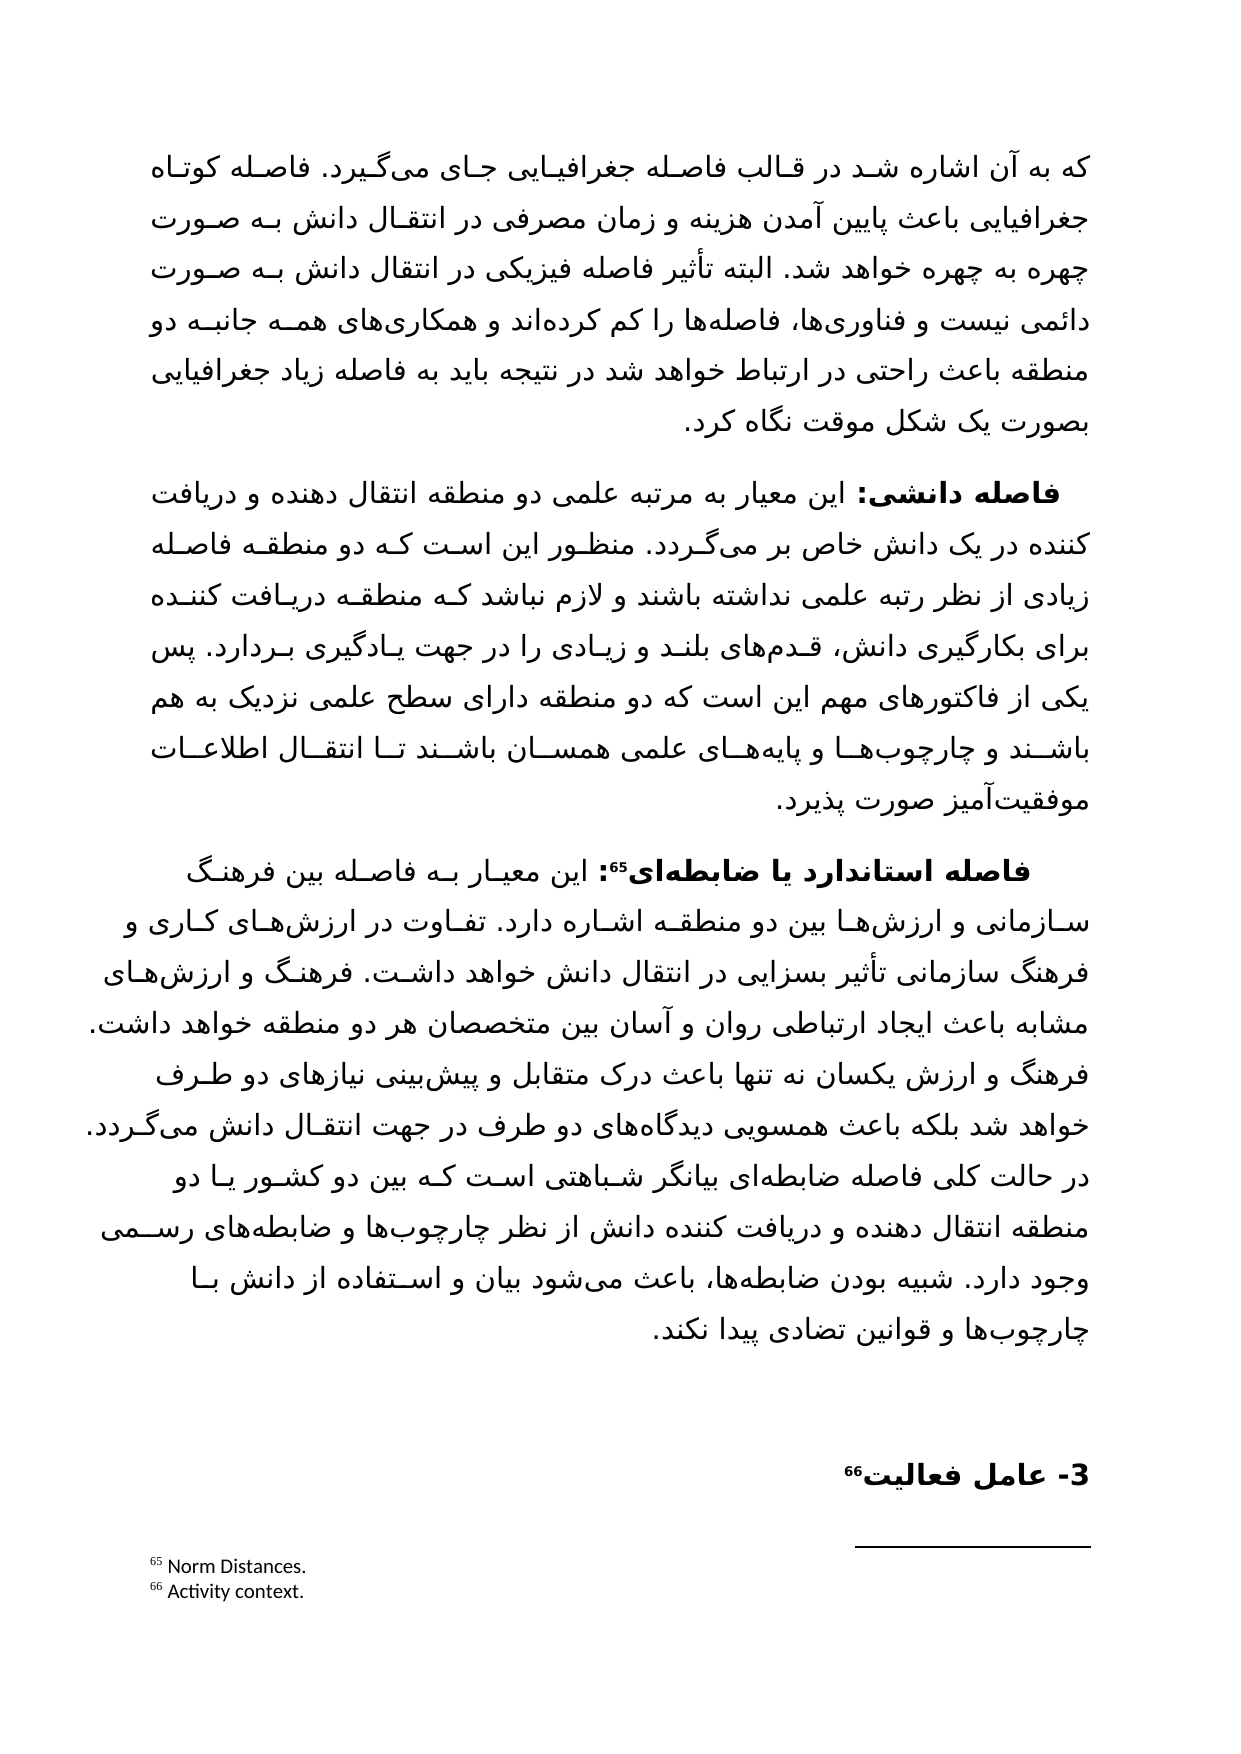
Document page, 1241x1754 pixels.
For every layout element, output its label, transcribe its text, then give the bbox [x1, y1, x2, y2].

text فاصله دانشی: این معیار به مرتبه علمی دو منطقه انتقال دهنده و دریافت کننده در یک دانش خاص بر می‌گردد. منظور این است که دو منطقه فاصله زیادی از نظر رتبه علمی نداشته باشند و لازم نباشد که منطقه دریافت کننده برای بکارگیری دانش، قدم‌های بلند و زیادی را در جهت یادگیری بردارد. پس یکی از فاکتورهای مهم این است که دو منطقه دارای سطح علمی نزدیک به هم باشند و چارچوب‌ها و پایه‌های علمی همسان باشند تا انتقال اطلاعات موفقیت‌آمیز صورت پذیرد. [150, 476, 1090, 816]
text 3- عامل فعالیت [150, 1458, 1090, 1492]
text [150, 150, 1090, 439]
text فاصله استاندارد یا ضابطه‌ای: این معیار به فاصله بین فرهنگ سازمانی و ارزش‌ها بین دو منطقه اشاره دارد. تفاوت در ارزش‌های کاری و فرهنگ سازمانی تأثیر بسزایی در انتقال دانش خواهد داشت. فرهنگ و ارزش‌های مشابه باعث ایجاد ارتباطی روان و آسان بین متخصصان هر دو منطقه خواهد داشت. فرهنگ و ارزش یکسان نه تنها باعث درک متقابل و پیش‌بینی نیازهای دو طرف خواهد شد بلکه باعث همسویی دیدگاه‌های دو طرف در جهت انتقال دانش می‌گردد. در حالت کلی فاصله ضابطه‌ای بیانگر شباهتی است که بین دو کشور یا دو منطقه انتقال دهنده و دریافت کننده دانش از نظر چارچوب‌ها و ضابطه‌های رسمی وجود دارد. شبیه بودن ضابطه‌ها، باعث می‌شود بیان و استفاده از دانش با چارچوب‌ها و قوانین تضادی پیدا نکند. [150, 854, 1090, 1346]
